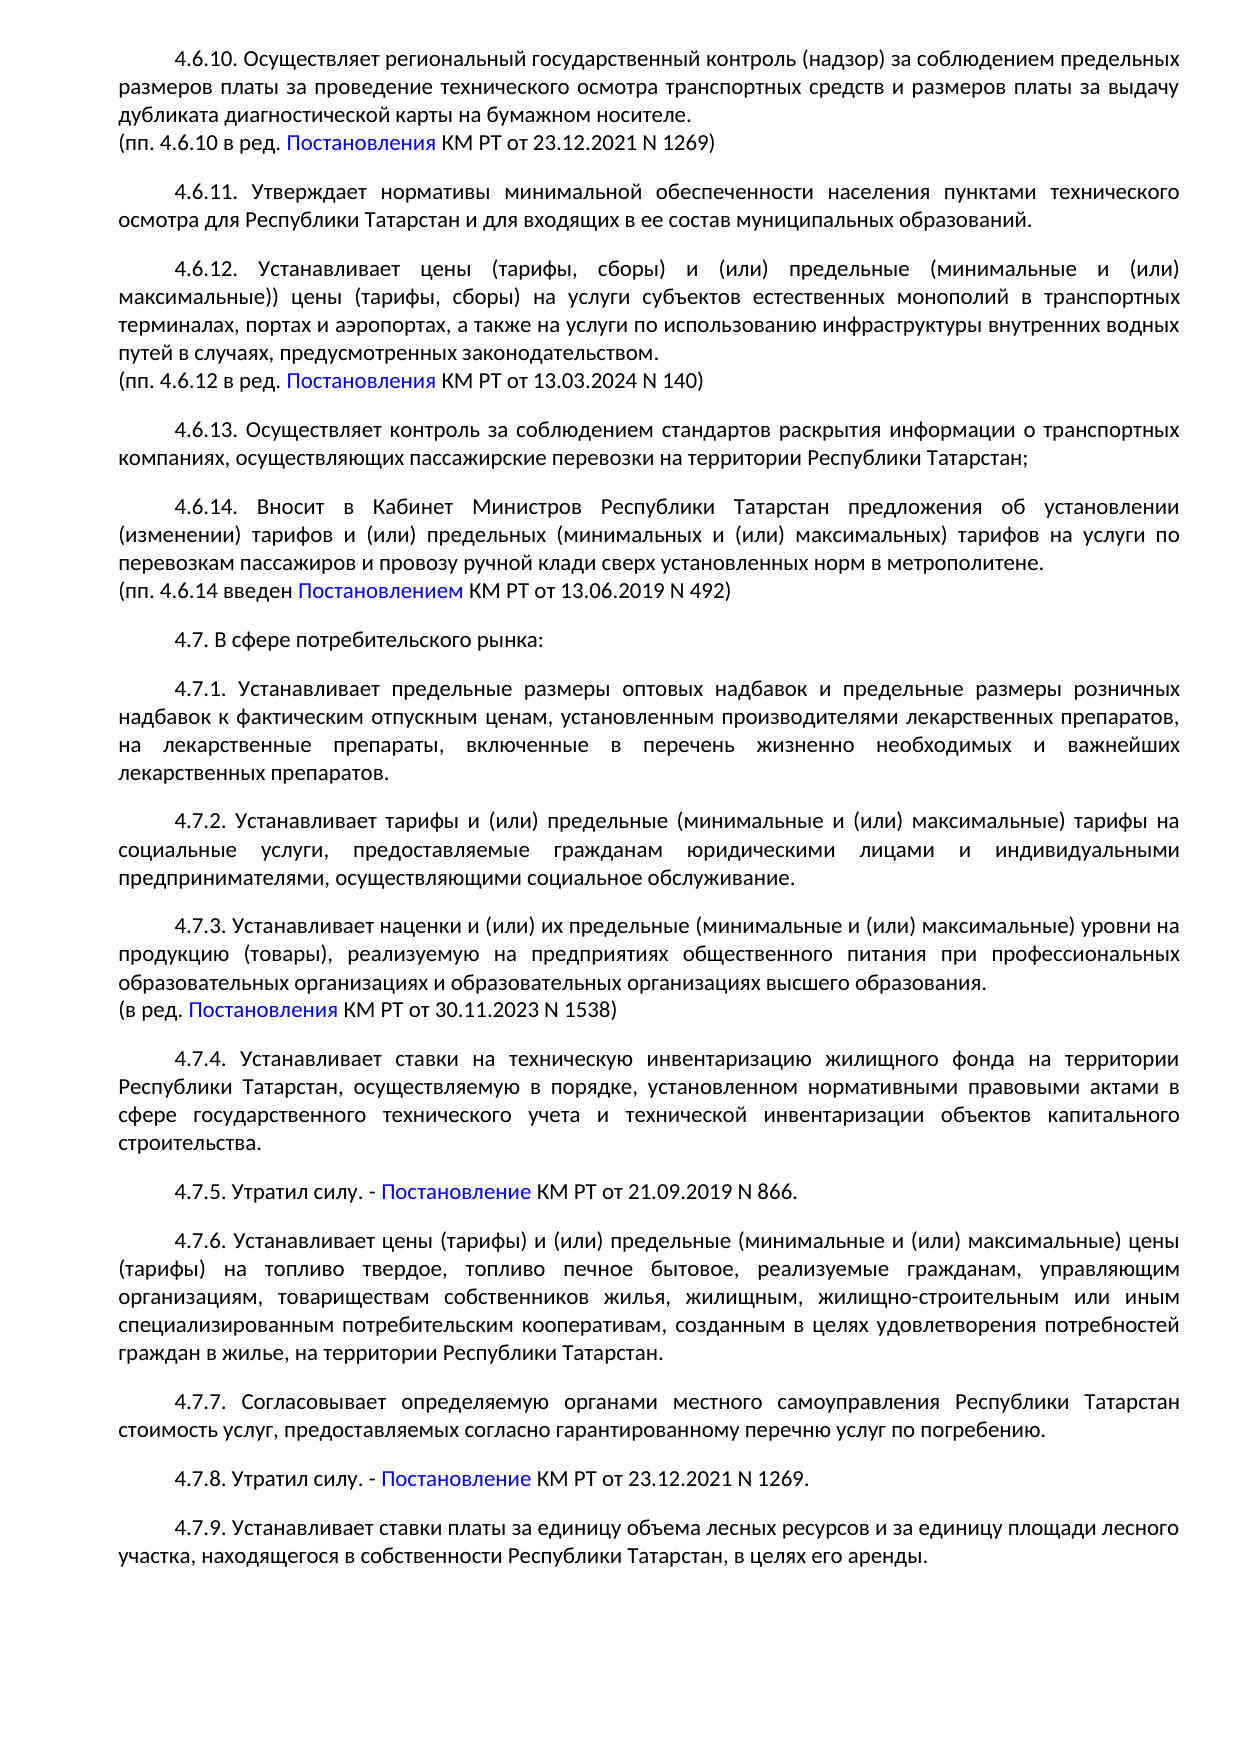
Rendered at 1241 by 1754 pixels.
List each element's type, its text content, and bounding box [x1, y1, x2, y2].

text (пп. 4.6.10 в ред. Постановления КМ РТ от 23.12.2021 N 1269) [118, 128, 1181, 156]
text 4.7.2. Устанавливает тарифы и (или) предельные (минимальные и (или) максимальные) тарифы на социальные услуги, предоставляемые гражданам юридическими лицами и индивидуальными предпринимателями, осуществляющими социальное обслуживание. [118, 807, 1181, 891]
text 4.7.9. Устанавливает ставки платы за единицу объема лесных ресурсов и за единицу площади лесного участка, находящегося в собственности Республики Татарстан, в целях его аренды. [118, 1513, 1181, 1569]
text 4.6.10. Осуществляет региональный государственный контроль (надзор) за соблюдением предельных размеров платы за проведение технического осмотра транспортных средств и размеров платы за выдачу дубликата диагностической карты на бумажном носителе. [118, 44, 1181, 128]
text 4.7.7. Согласовывает определяемую органами местного самоуправления Республики Татарстан стоимость услуг, предоставляемых согласно гарантированному перечню услуг по погребению. [118, 1387, 1181, 1443]
text (пп. 4.6.12 в ред. Постановления КМ РТ от 13.03.2024 N 140) [118, 366, 1181, 394]
text 4.7.3. Устанавливает наценки и (или) их предельные (минимальные и (или) максимальные) уровни на продукцию (товары), реализуемую на предприятиях общественного питания при профессиональных образовательных организациях и образовательных организациях высшего образования. [118, 912, 1181, 996]
text 4.7.6. Устанавливает цены (тарифы) и (или) предельные (минимальные и (или) максимальные) цены (тарифы) на топливо твердое, топливо печное бытовое, реализуемые гражданам, управляющим организациям, товариществам собственников жилья, жилищным, жилищно-строительным или иным специализированным потребительским кооперативам, созданным в целях удовлетворения потребностей граждан в жилье, на территории Республики Татарстан. [118, 1226, 1181, 1366]
text 4.6.11. Утверждает нормативы минимальной обеспеченности населения пунктами технического осмотра для Республики Татарстан и для входящих в ее состав муниципальных образований. [118, 177, 1181, 233]
text 4.7.4. Устанавливает ставки на техническую инвентаризацию жилищного фонда на территории Республики Татарстан, осуществляемую в порядке, установленном нормативными правовыми актами в сфере государственного технического учета и технической инвентаризации объектов капитального строительства. [118, 1044, 1181, 1157]
text 4.7.1. Устанавливает предельные размеры оптовых надбавок и предельные размеры розничных надбавок к фактическим отпускным ценам, установленным производителями лекарственных препаратов, на лекарственные препараты, включенные в перечень жизненно необходимых и важнейших лекарственных препаратов. [118, 674, 1181, 786]
text (пп. 4.6.14 введен Постановлением КМ РТ от 13.06.2019 N 492) [118, 576, 1181, 604]
text 4.7.5. Утратил силу. - Постановление КМ РТ от 21.09.2019 N 866. [118, 1177, 1181, 1205]
text 4.6.12. Устанавливает цены (тарифы, сборы) и (или) предельные (минимальные и (или) максимальные)) цены (тарифы, сборы) на услуги субъектов естественных монополий в транспортных терминалах, портах и аэропортах, а также на услуги по использованию инфраструктуры внутренних водных путей в случаях, предусмотренных законодательством. [118, 254, 1181, 366]
text 4.6.14. Вносит в Кабинет Министров Республики Татарстан предложения об установлении (изменении) тарифов и (или) предельных (минимальных и (или) максимальных) тарифов на услуги по перевозкам пассажиров и провозу ручной клади сверх установленных норм в метрополитене. [118, 492, 1181, 576]
text 4.6.13. Осуществляет контроль за соблюдением стандартов раскрытия информации о транспортных компаниях, осуществляющих пассажирские перевозки на территории Республики Татарстан; [118, 415, 1181, 471]
text 4.7. В сфере потребительского рынка: [118, 625, 1181, 653]
text 4.7.8. Утратил силу. - Постановление КМ РТ от 23.12.2021 N 1269. [118, 1464, 1181, 1492]
text (в ред. Постановления КМ РТ от 30.11.2023 N 1538) [118, 996, 1181, 1024]
